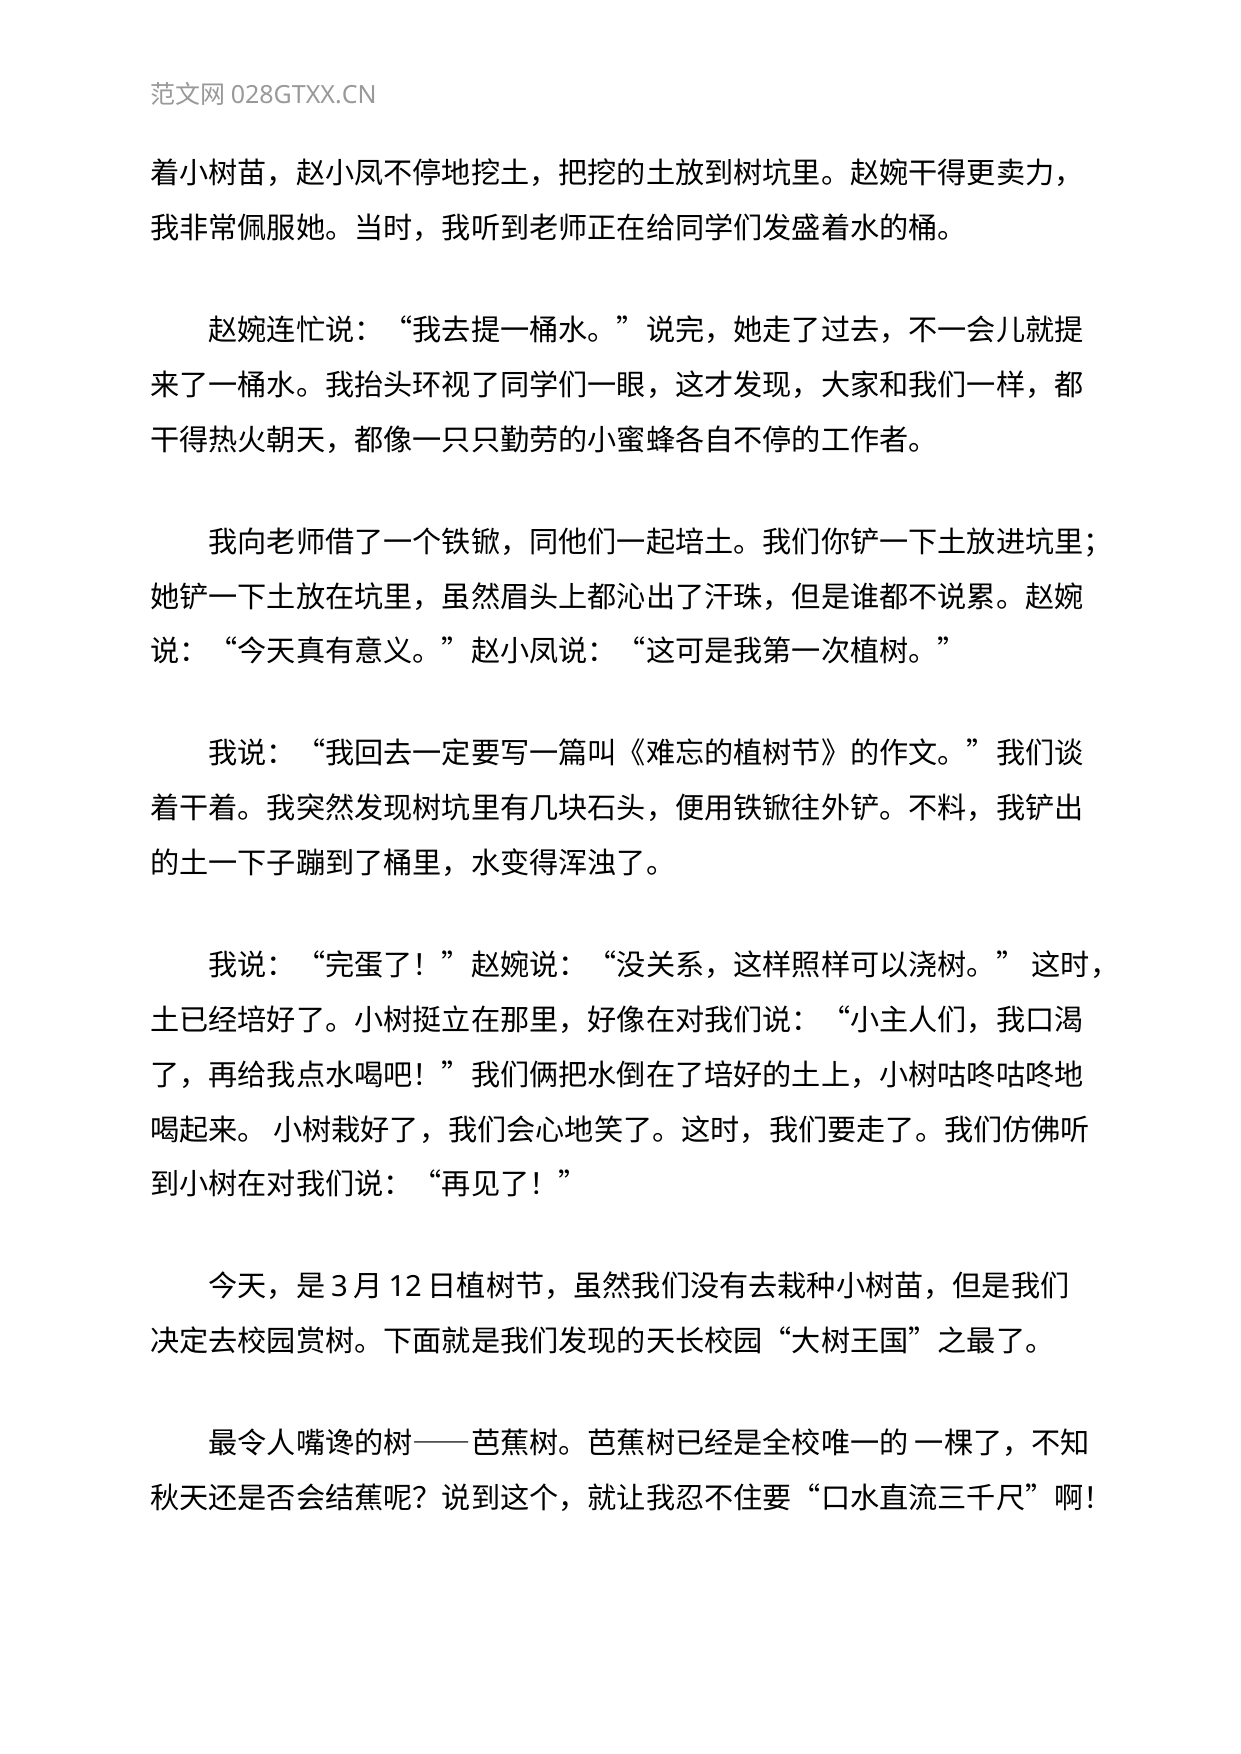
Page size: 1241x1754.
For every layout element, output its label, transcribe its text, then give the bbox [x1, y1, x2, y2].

text 赵婉连忙说：“我去提一桶水。”说完，她走了过去，不一会儿就提来了一桶水。我抬头环视了同学们一眼，这才发现，大家和我们一样，都干得热火朝天，都像一只只勤劳的小蜜蜂各自不停的工作者。 [150, 307, 1090, 459]
text 我向老师借了一个铁锨，同他们一起培土。我们你铲一下土放进坑里；她铲一下土放在坑里，虽然眉头上都沁出了汗珠，但是谁都不说累。赵婉说：“今天真有意义。”赵小凤说：“这可是我第一次植树。” [150, 518, 1090, 670]
text 我说：“我回去一定要写一篇叫《难忘的植树节》的作文。”我们谈着干着。我突然发现树坑里有几块石头，便用铁锨往外铲。不料，我铲出的土一下子蹦到了桶里，水变得浑浊了。 [150, 730, 1090, 882]
text 我说：“完蛋了！”赵婉说：“没关系，这样照样可以浇树。” 这时，土已经培好了。小树挺立在那里，好像在对我们说：“小主人们，我口渴了，再给我点水喝吧！”我们俩把水倒在了培好的土上，小树咕咚咕咚地喝起来。 小树栽好了，我们会心地笑了。这时，我们要走了。我们仿佛听到小树在对我们说：“再见了！” [150, 941, 1090, 1203]
text 最令人嘴谗的树——芭蕉树。芭蕉树已经是全校唯一的 一棵了，不知秋天还是否会结蕉呢？说到这个，就让我忍不住要“口水直流三千尺”啊！ [150, 1419, 1090, 1517]
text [150, 150, 1090, 247]
text 今天，是3月12日植树节，虽然我们没有去栽种小树苗，但是我们决定去校园赏树。下面就是我们发现的天长校园“大树王国”之最了。 [150, 1263, 1090, 1360]
